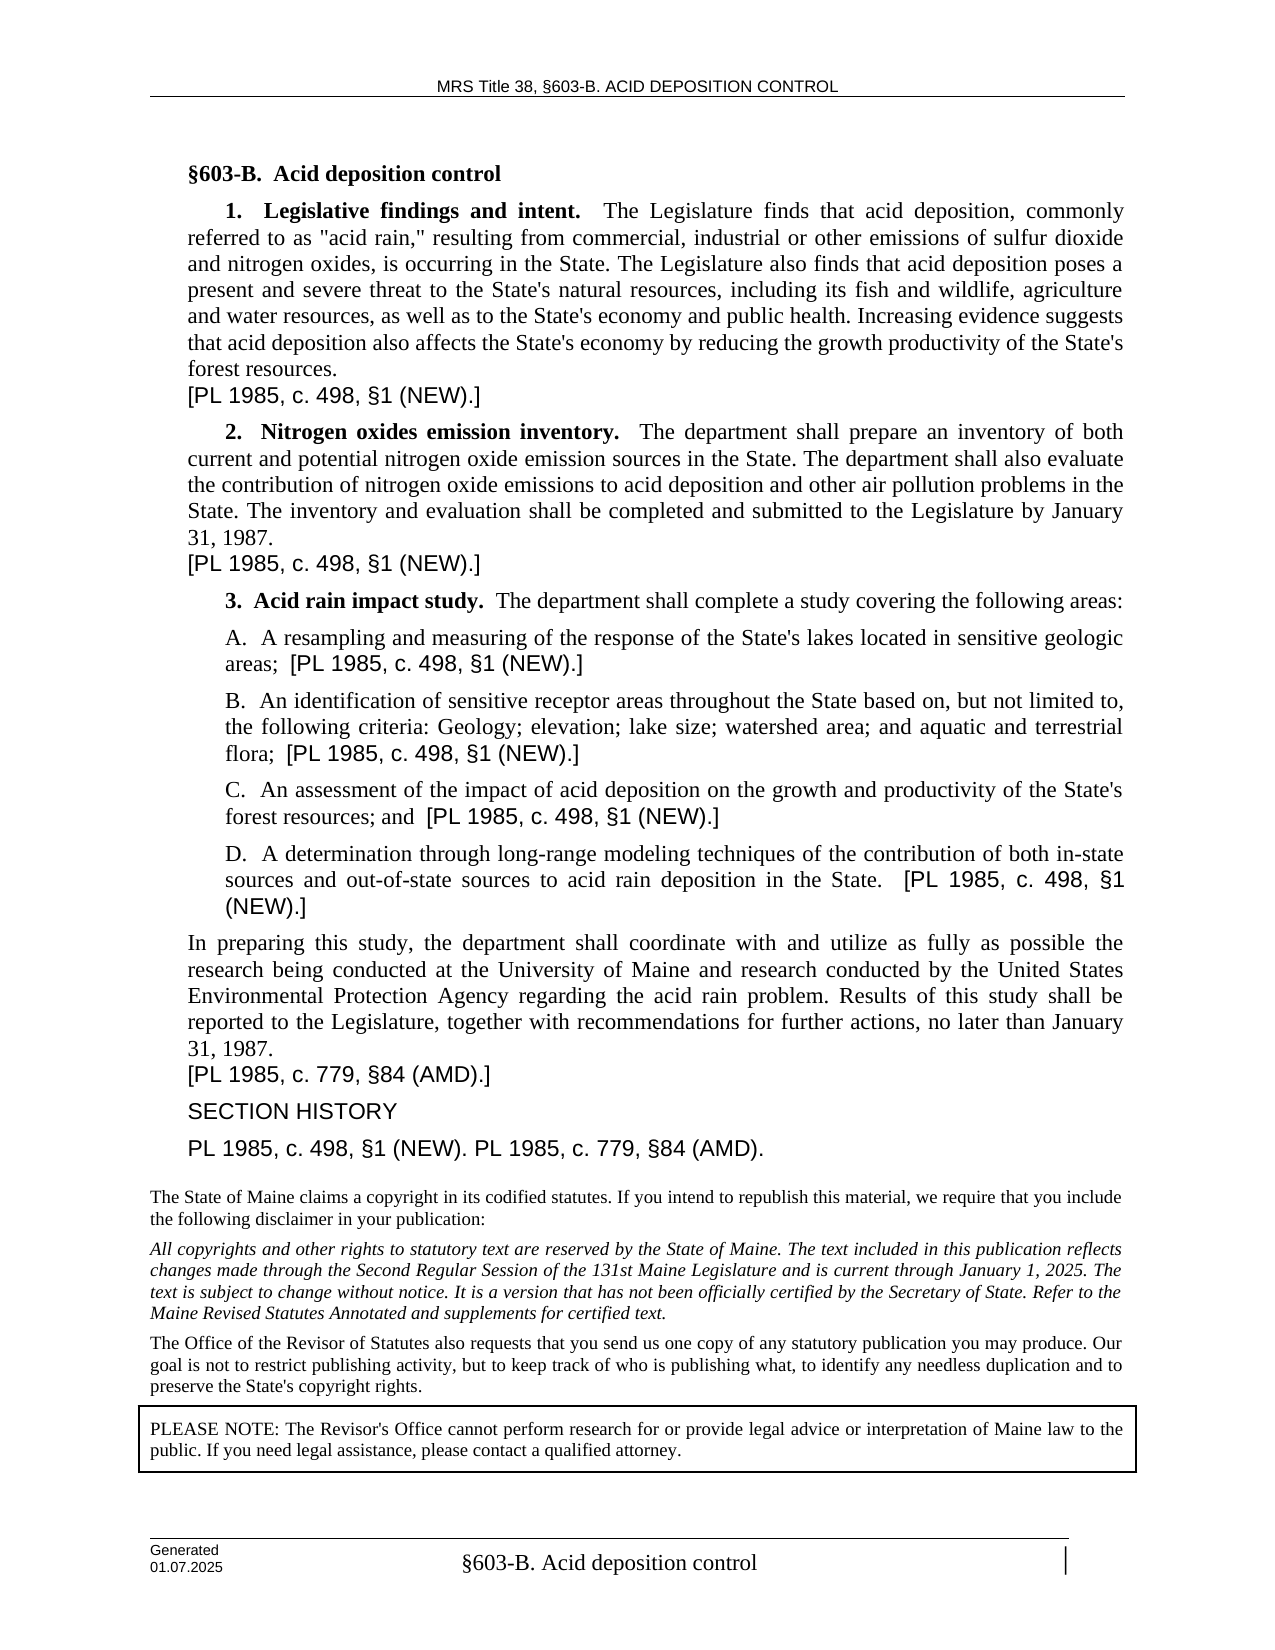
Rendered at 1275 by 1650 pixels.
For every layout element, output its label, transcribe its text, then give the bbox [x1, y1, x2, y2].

text 3. Acid rain impact study. The department shall complete a study covering the following areas: [187, 587, 1125, 613]
text C. An assessment of the impact of acid deposition on the growth and productivity of the State's forest resources; and [PL 1985, c. 498, §1 (NEW).] [225, 777, 1125, 829]
text The State of Maine claims a copyright in its codified statutes. If you intend to republish this material, we require that you include the following disclaimer in your publication: [150, 1186, 1125, 1229]
text [PL 1985, c. 498, §1 (NEW).] [187, 382, 1125, 408]
text SECTION HISTORY [187, 1098, 1125, 1124]
text All copyrights and other rights to statutory text are reserved by the State of Maine. The text included in this publication reflects changes made through the Second Regular Session of the 131st Maine Legislature and is current through January 1, 2025 . The text is subject to change without notice. It is a version that has not been officially certified by the Secretary of State. Refer to the Maine Revised Statutes Annotated and supplements for certified text. [150, 1237, 1125, 1324]
text PL 1985, c. 498, §1 (NEW). PL 1985, c. 779, §84 (AMD). [187, 1135, 1125, 1161]
text 2. Nitrogen oxides emission inventory. The department shall prepare an inventory of both current and potential nitrogen oxide emission sources in the State. The department shall also evaluate the contribution of nitrogen oxide emissions to acid deposition and other air pollution problems in the State. The inventory and evaluation shall be completed and submitted to the Legislature by January 31, 1987. [187, 418, 1125, 550]
text [PL 1985, c. 498, §1 (NEW).] [187, 550, 1125, 577]
text PLEASE NOTE: The Revisor's Office cannot perform research for or provide legal advice or interpretation of Maine law to the public. If you need legal assistance, please contact a qualified attorney. [140, 1407, 1135, 1471]
text A. A resampling and measuring of the response of the State's lakes located in sensitive geologic areas; [PL 1985, c. 498, §1 (NEW).] [225, 624, 1125, 677]
text 1. Legislative findings and intent. The Legislature finds that acid deposition, commonly referred to as "acid rain," resulting from commercial, industrial or other emissions of sulfur dioxide and nitrogen oxides, is occurring in the State. The Legislature also finds that acid deposition poses a present and severe threat to the State's natural resources, including its fish and wildlife, agriculture and water resources, as well as to the State's economy and public health. Increasing evidence suggests that acid deposition also affects the State's economy by reducing the growth productivity of the State's forest resources. [187, 197, 1125, 382]
text The Office of the Revisor of Statutes also requests that you send us one copy of any statutory publication you may produce. Our goal is not to restrict publishing activity, but to keep track of who is publishing what, to identify any needless duplication and to preserve the State's copyright rights. [150, 1332, 1125, 1397]
text [PL 1985, c. 779, §84 (AMD).] [187, 1061, 1125, 1087]
text In preparing this study, the department shall coordinate with and utilize as fully as possible the research being conducted at the University of Maine and research conducted by the United States Environmental Protection Agency regarding the acid rain problem. Results of this study shall be reported to the Legislature, together with recommendations for further actions, no later than January 31, 1987. [187, 929, 1125, 1061]
text D. A determination through long-range modeling techniques of the contribution of both in-state sources and out-of-state sources to acid rain deposition in the State. [PL 1985, c. 498, §1 (NEW).] [225, 840, 1125, 919]
text B. An identification of sensitive receptor areas throughout the State based on, but not limited to, the following criteria: Geology; elevation; lake size; watershed area; and aquatic and terrestrial flora; [PL 1985, c. 498, §1 (NEW).] [225, 687, 1125, 766]
text §603-B. Acid deposition control [187, 160, 1125, 187]
